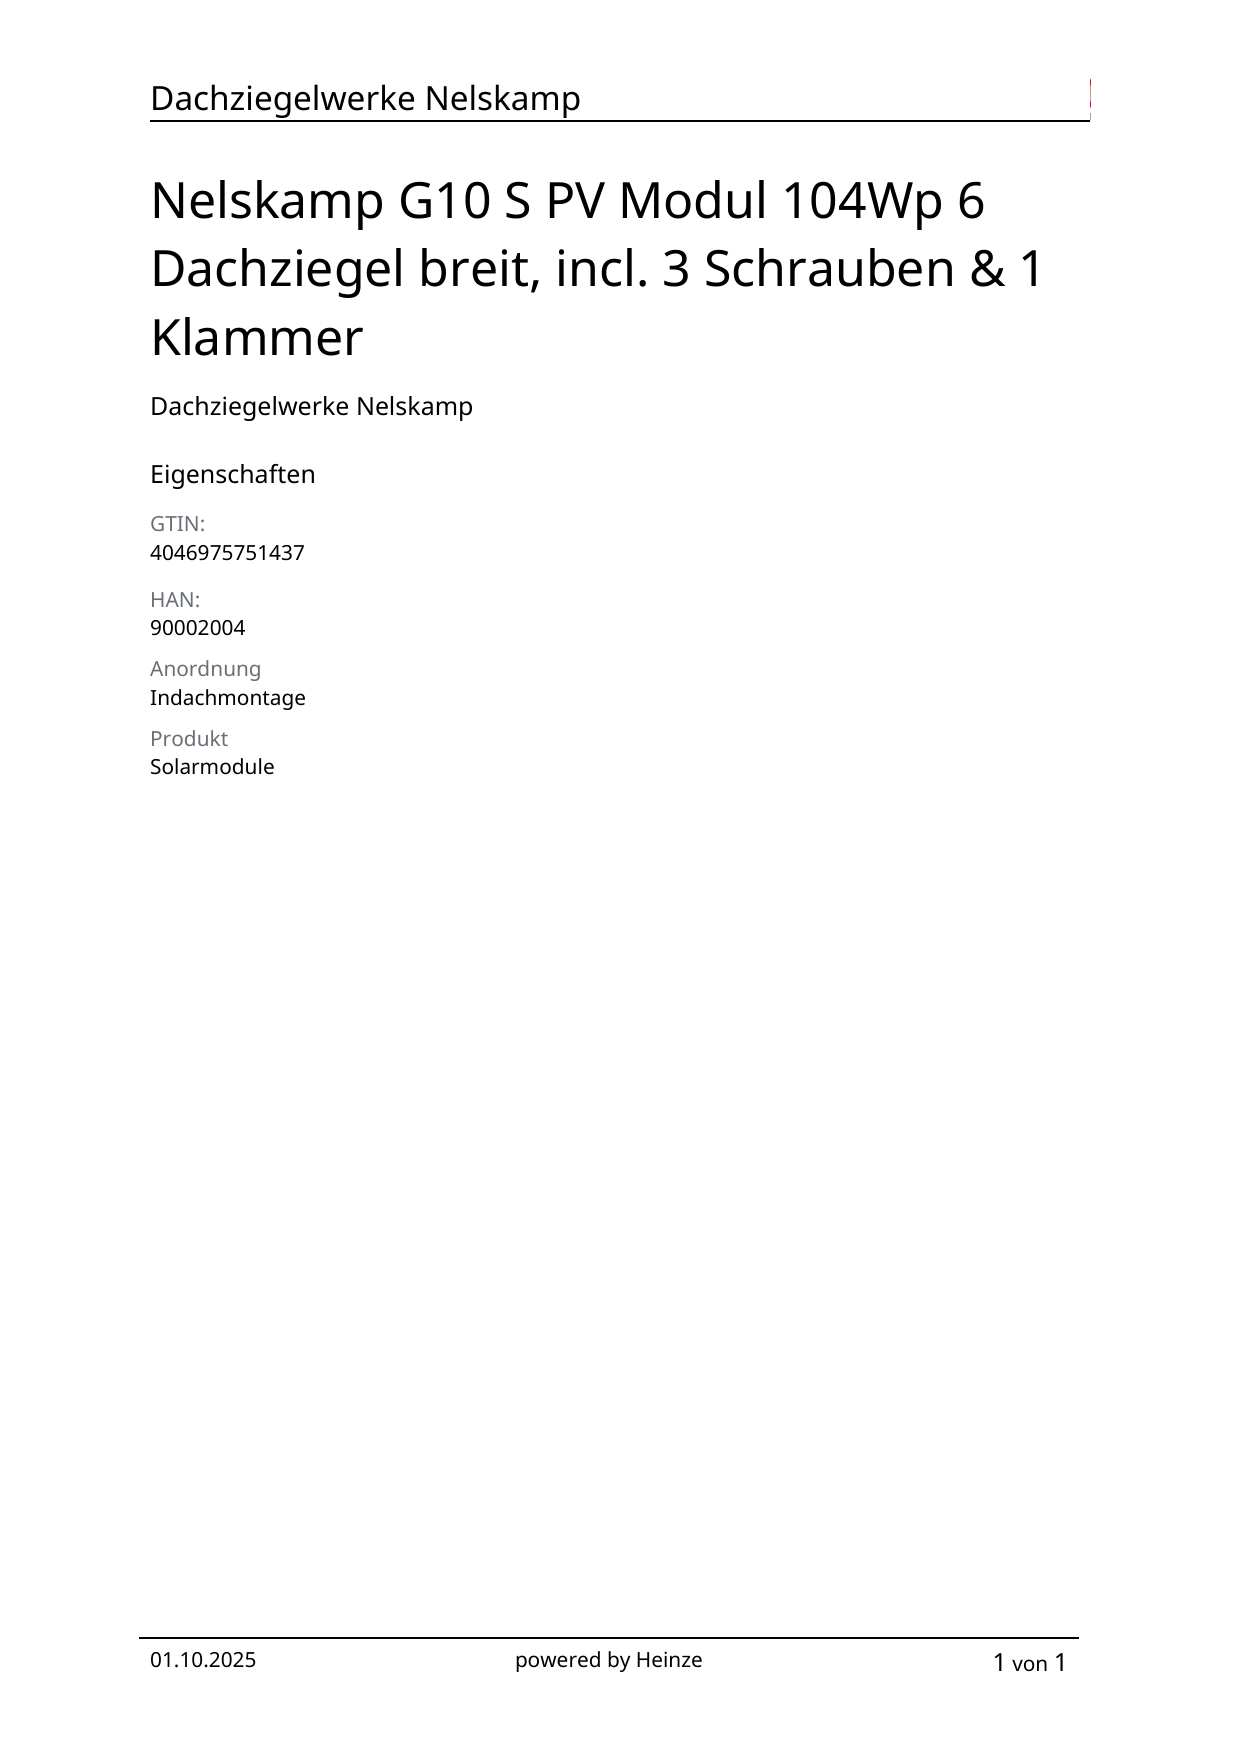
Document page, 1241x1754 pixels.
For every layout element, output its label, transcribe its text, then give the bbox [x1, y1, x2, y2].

text Produkt [150, 724, 1090, 752]
text Indachmontage [150, 683, 1090, 711]
text HAN: [150, 585, 1090, 613]
text Anordnung [150, 654, 1090, 683]
text Eigenschaften [150, 456, 1090, 491]
text GTIN: [150, 509, 1090, 538]
text 90002004 [150, 613, 1090, 642]
text Dachziegelwerke Nelskamp [150, 388, 1090, 422]
text Nelskamp G10 S PV Modul 104Wp 6 Dachziegel breit, incl. 3 Schrauben & 1 Klammer [150, 165, 1090, 369]
text Solarmodule [150, 752, 1090, 781]
text 4046975751437 [150, 538, 1090, 566]
